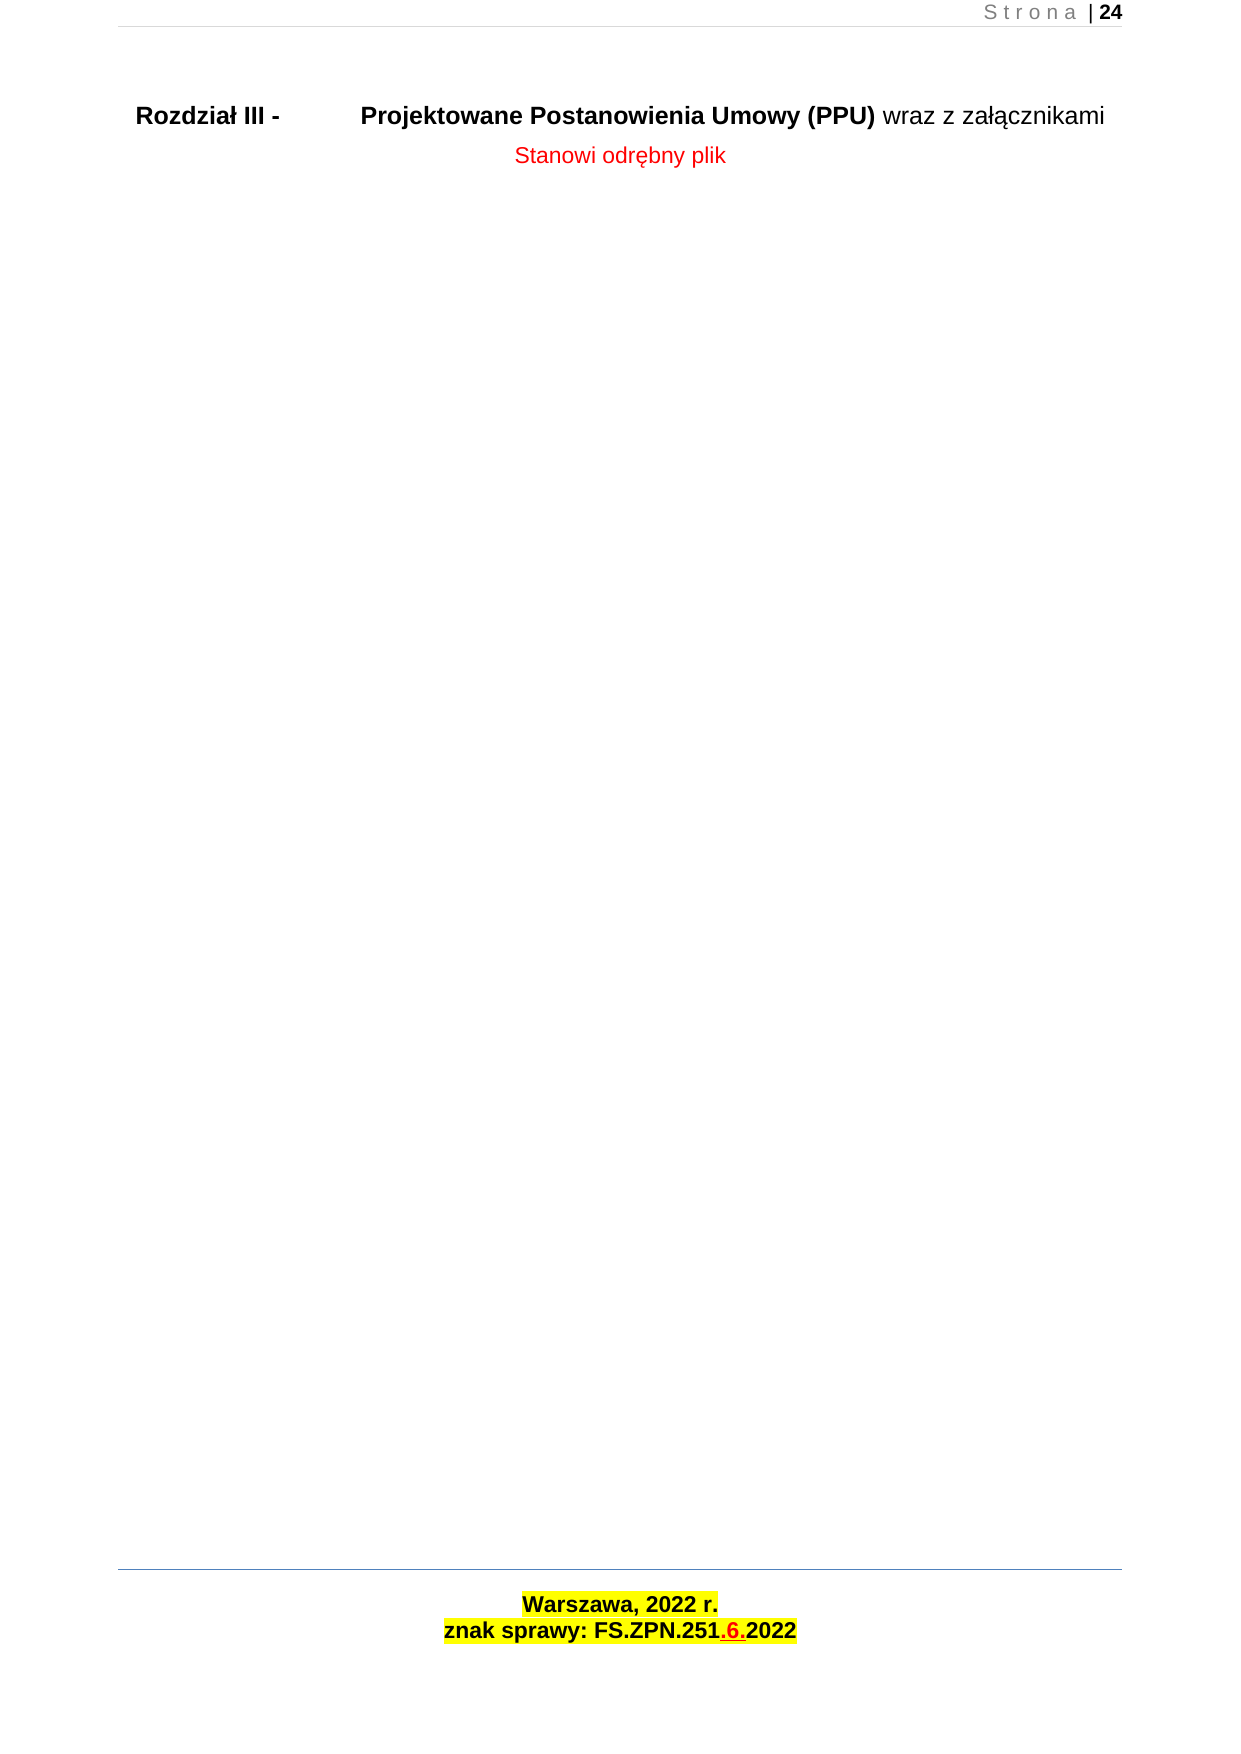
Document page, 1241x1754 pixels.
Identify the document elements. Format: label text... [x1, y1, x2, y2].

text Stanowi odrębny plik [118, 142, 1122, 169]
subtitle Projektowane Postanowienia Umowy (PPU) wraz z załącznikami [118, 101, 1122, 130]
